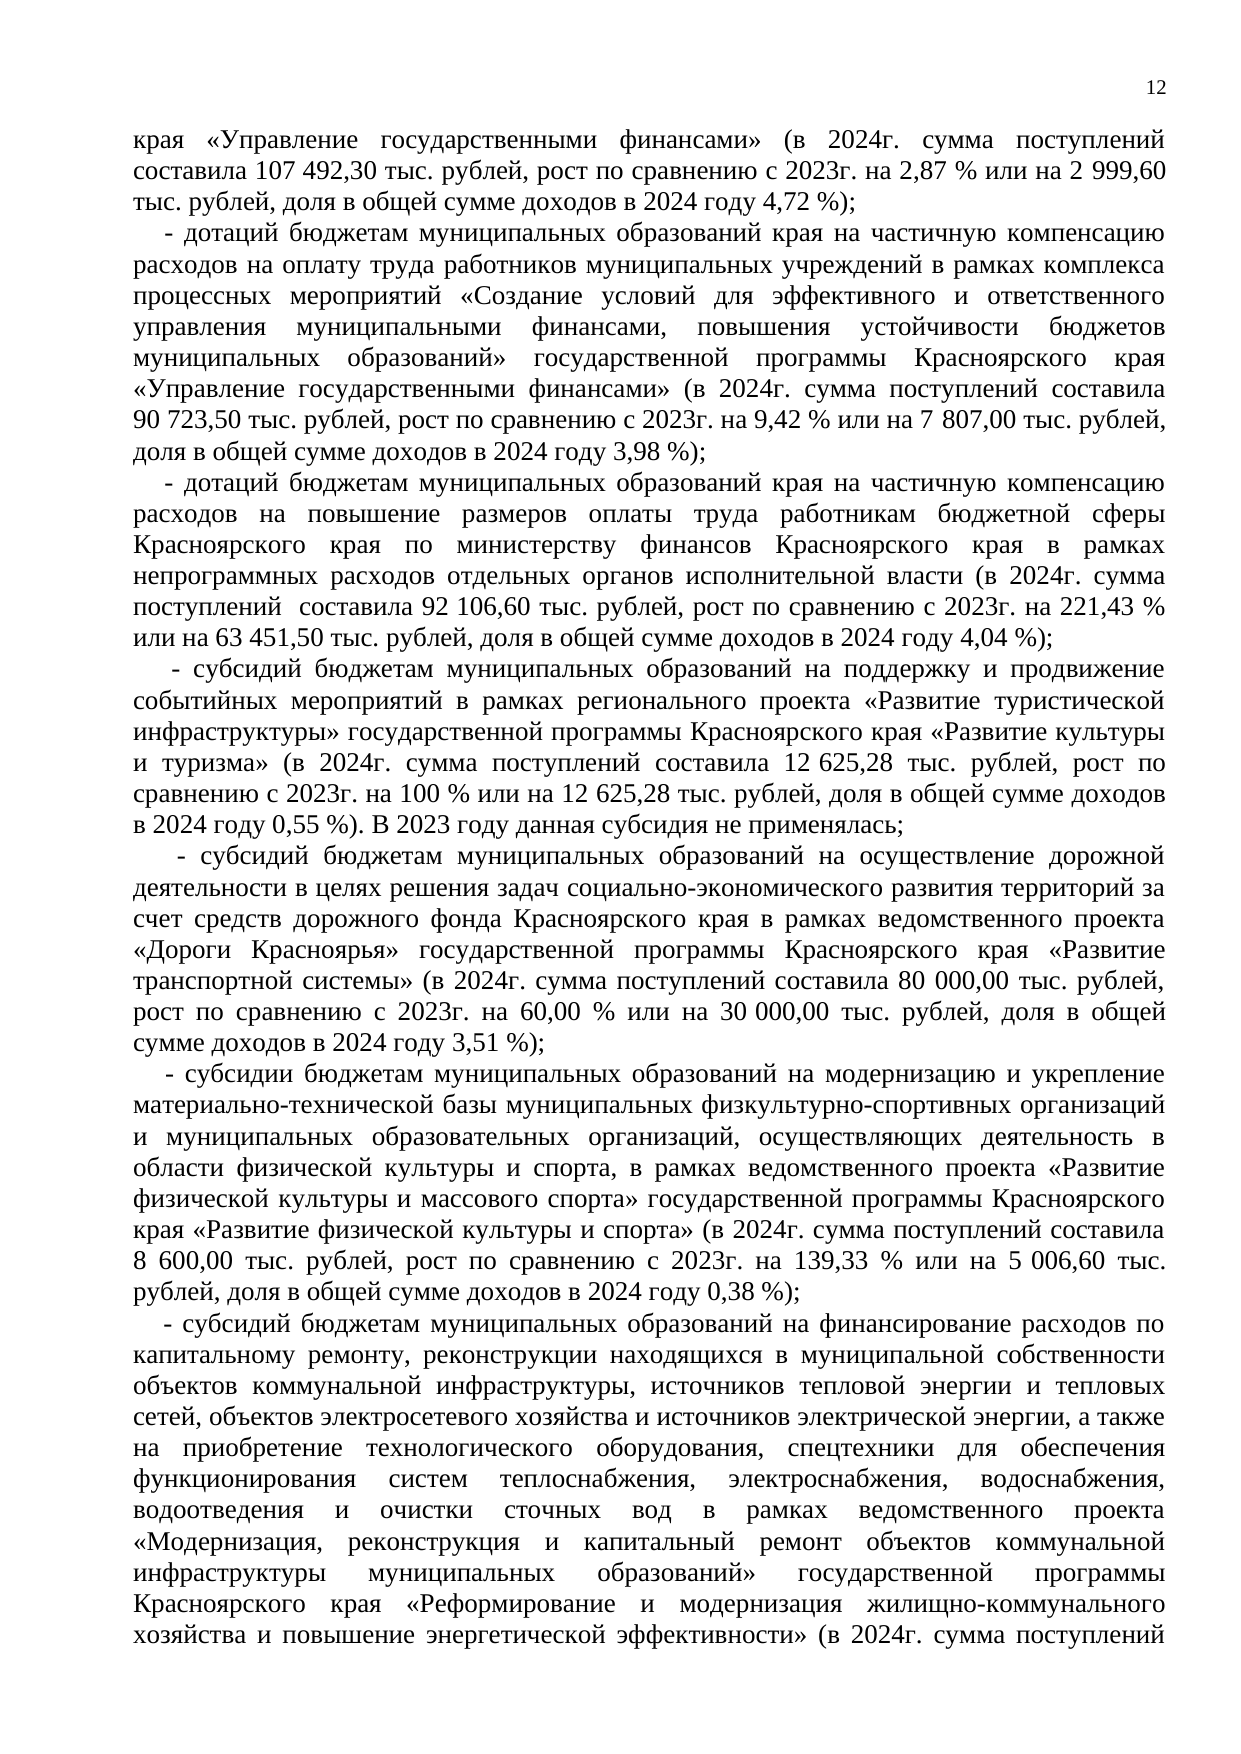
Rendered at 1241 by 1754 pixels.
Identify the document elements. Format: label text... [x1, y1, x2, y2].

text - дотаций бюджетам муниципальных образований края на частичную компенсацию расходов на повышение размеров оплаты труда работникам бюджетной сферы Красноярского края по министерству финансов Красноярского края в рамках непрограммных расходов отдельных органов исполнительной власти (в 2024г. сумма поступлений составила 92 106,60 тыс. рублей, рост по сравнению с 2023г. на 221,43 % или на 63 451,50 тыс. рублей, доля в общей сумме доходов в 2024 году 4,04 %); [133, 466, 1166, 653]
text - субсидий бюджетам муниципальных образований на поддержку и продвижение событийных мероприятий в рамках регионального проекта «Развитие туристической инфраструктуры» государственной программы Красноярского края «Развитие культуры и туризма» (в 2024г. сумма поступлений составила 12 625,28 тыс. рублей, рост по сравнению с 2023г. на 100 % или на 12 625,28 тыс. рублей, доля в общей сумме доходов в 2024 году 0,55 %). В 2023 году данная субсидия не применялась; [133, 653, 1166, 839]
text - дотаций бюджетам муниципальных образований края на частичную компенсацию расходов на оплату труда работников муниципальных учреждений в рамках комплекса процессных мероприятий «Создание условий для эффективного и ответственного управления муниципальными финансами, повышения устойчивости бюджетов муниципальных образований» государственной программы Красноярского края «Управление государственными финансами» (в 2024г. сумма поступлений составила 90 723,50 тыс. рублей, рост по сравнению с 2023г. на 9,42 % или на 7 807,00 тыс. рублей, доля в общей сумме доходов в 2024 году 3,98 %); [133, 217, 1166, 466]
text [133, 1307, 1166, 1649]
text - субсидии бюджетам муниципальных образований на модернизацию и укрепление материально-технической базы муниципальных физкультурно-спортивных организаций и муниципальных образовательных организаций, осуществляющих деятельность в области физической культуры и спорта, в рамках ведомственного проекта «Развитие физической культуры и массового спорта» государственной программы Красноярского края «Развитие физической культуры и спорта» (в 2024г. сумма поступлений составила 8 600,00 тыс. рублей, рост по сравнению с 2023г. на 139,33 % или на 5 006,60 тыс. рублей, доля в общей сумме доходов в 2024 году 0,38 %); [133, 1057, 1166, 1307]
text - субсидий бюджетам муниципальных образований на осуществление дорожной деятельности в целях решения задач социально-экономического развития территорий за счет средств дорожного фонда Красноярского края в рамках ведомственного проекта «Дороги Красноярья» государственной программы Красноярского края «Развитие транспортной системы» (в 2024г. сумма поступлений составила 80 000,00 тыс. рублей, рост по сравнению с 2023г. на 60,00 % или на 30 000,00 тыс. рублей, доля в общей сумме доходов в 2024 году 3,51 %); [133, 839, 1166, 1057]
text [133, 123, 1166, 217]
